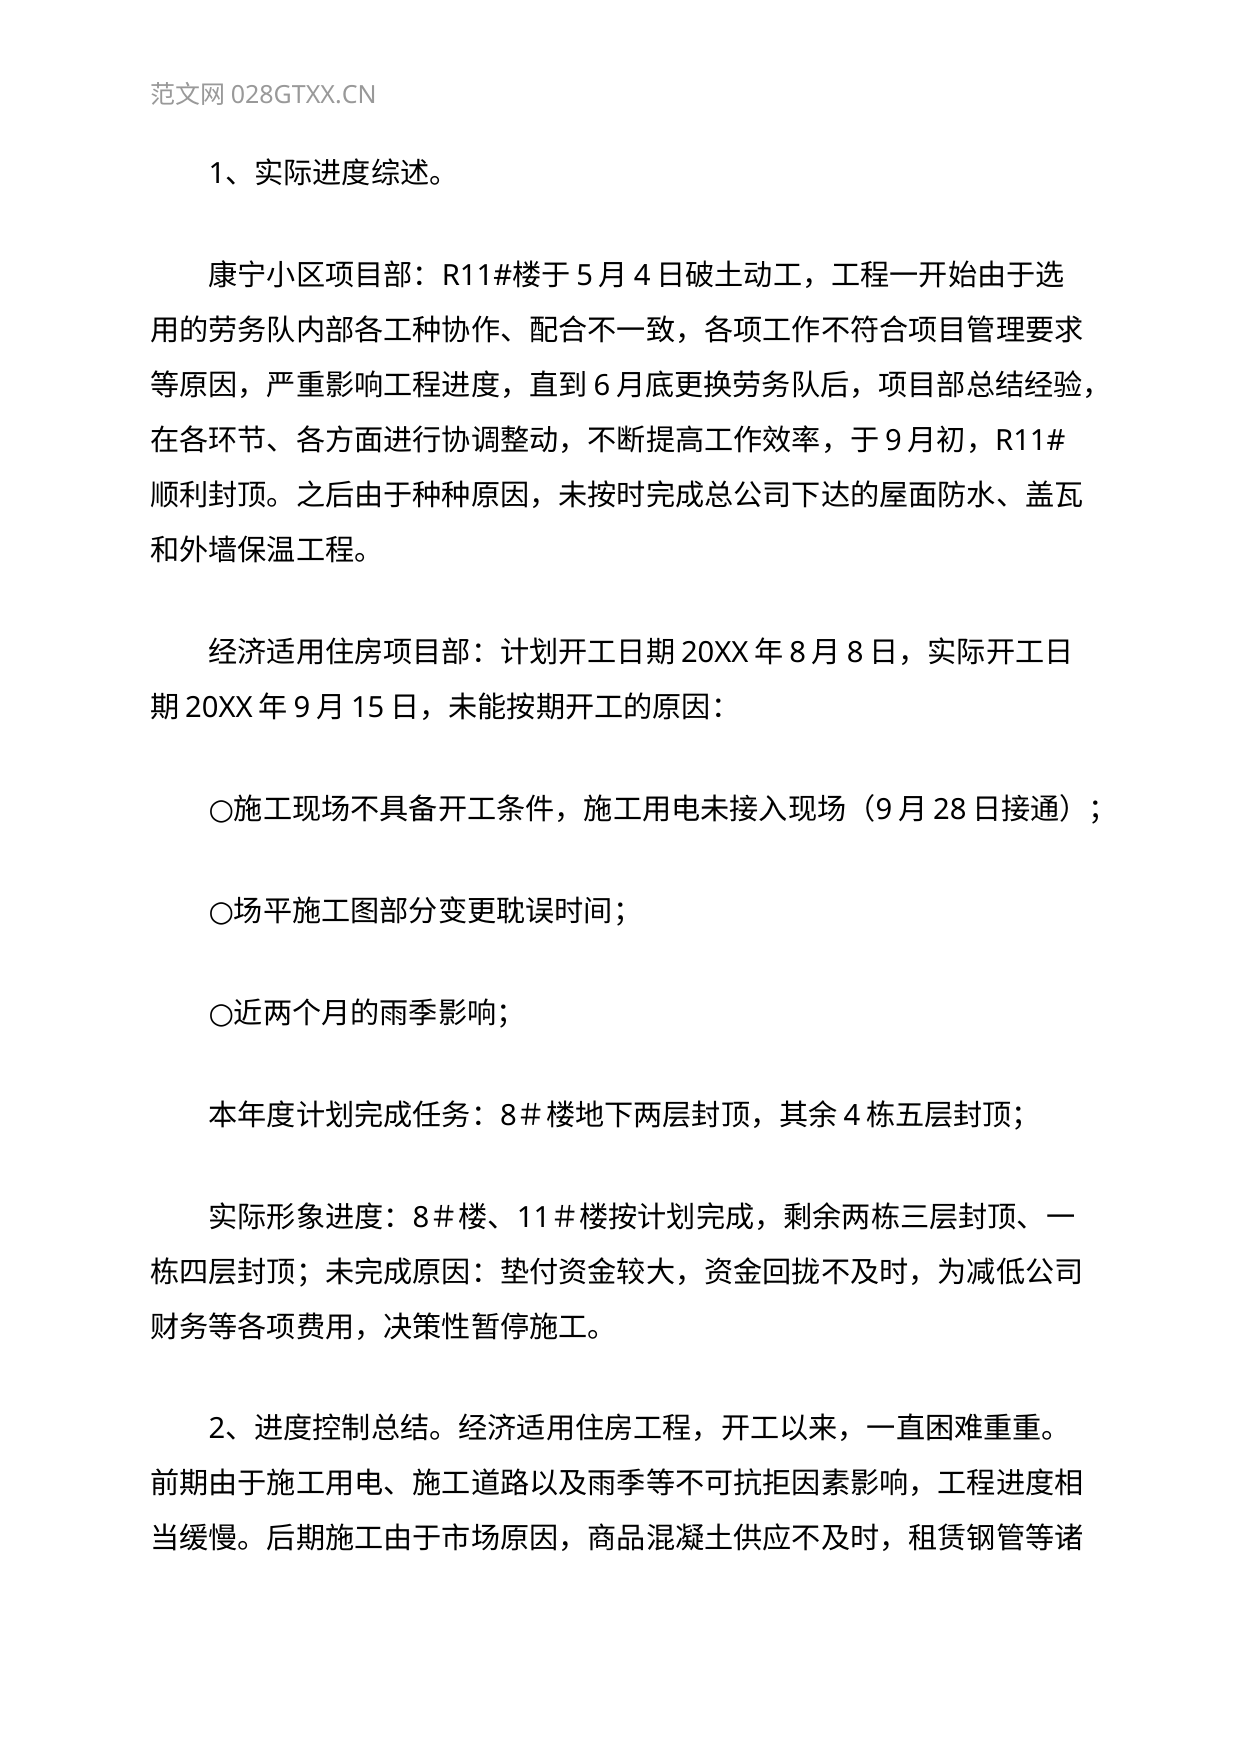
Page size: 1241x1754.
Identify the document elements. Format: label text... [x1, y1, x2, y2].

text ○近两个月的雨季影响； [150, 989, 1090, 1032]
text 实际形象进度：8＃楼、11＃楼按计划完成，剩余两栋三层封顶、一栋四层封顶；未完成原因：垫付资金较大，资金回拢不及时，为减低公司财务等各项费用，决策性暂停施工。 [150, 1193, 1090, 1346]
text ○施工现场不具备开工条件，施工用电未接入现场（9月28日接通）； [150, 786, 1090, 828]
text ○场平施工图部分变更耽误时间； [150, 887, 1090, 930]
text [150, 1405, 1090, 1557]
text 1、实际进度综述。 [150, 150, 1090, 192]
text 经济适用住房项目部：计划开工日期20XX年8月8日，实际开工日期20XX年9月15日，未能按期开工的原因： [150, 628, 1090, 726]
text 本年度计划完成任务：8＃楼地下两层封顶，其余4栋五层封顶； [150, 1091, 1090, 1134]
text 康宁小区项目部：R11#楼于5月4日破土动工，工程一开始由于选用的劳务队内部各工种协作、配合不一致，各项工作不符合项目管理要求等原因，严重影响工程进度，直到6月底更换劳务队后，项目部总结经验，在各环节、各方面进行协调整动，不断提高工作效率，于9月初，R11#顺利封顶。之后由于种种原因，未按时完成总公司下达的屋面防水、盖瓦和外墙保温工程。 [150, 252, 1090, 569]
